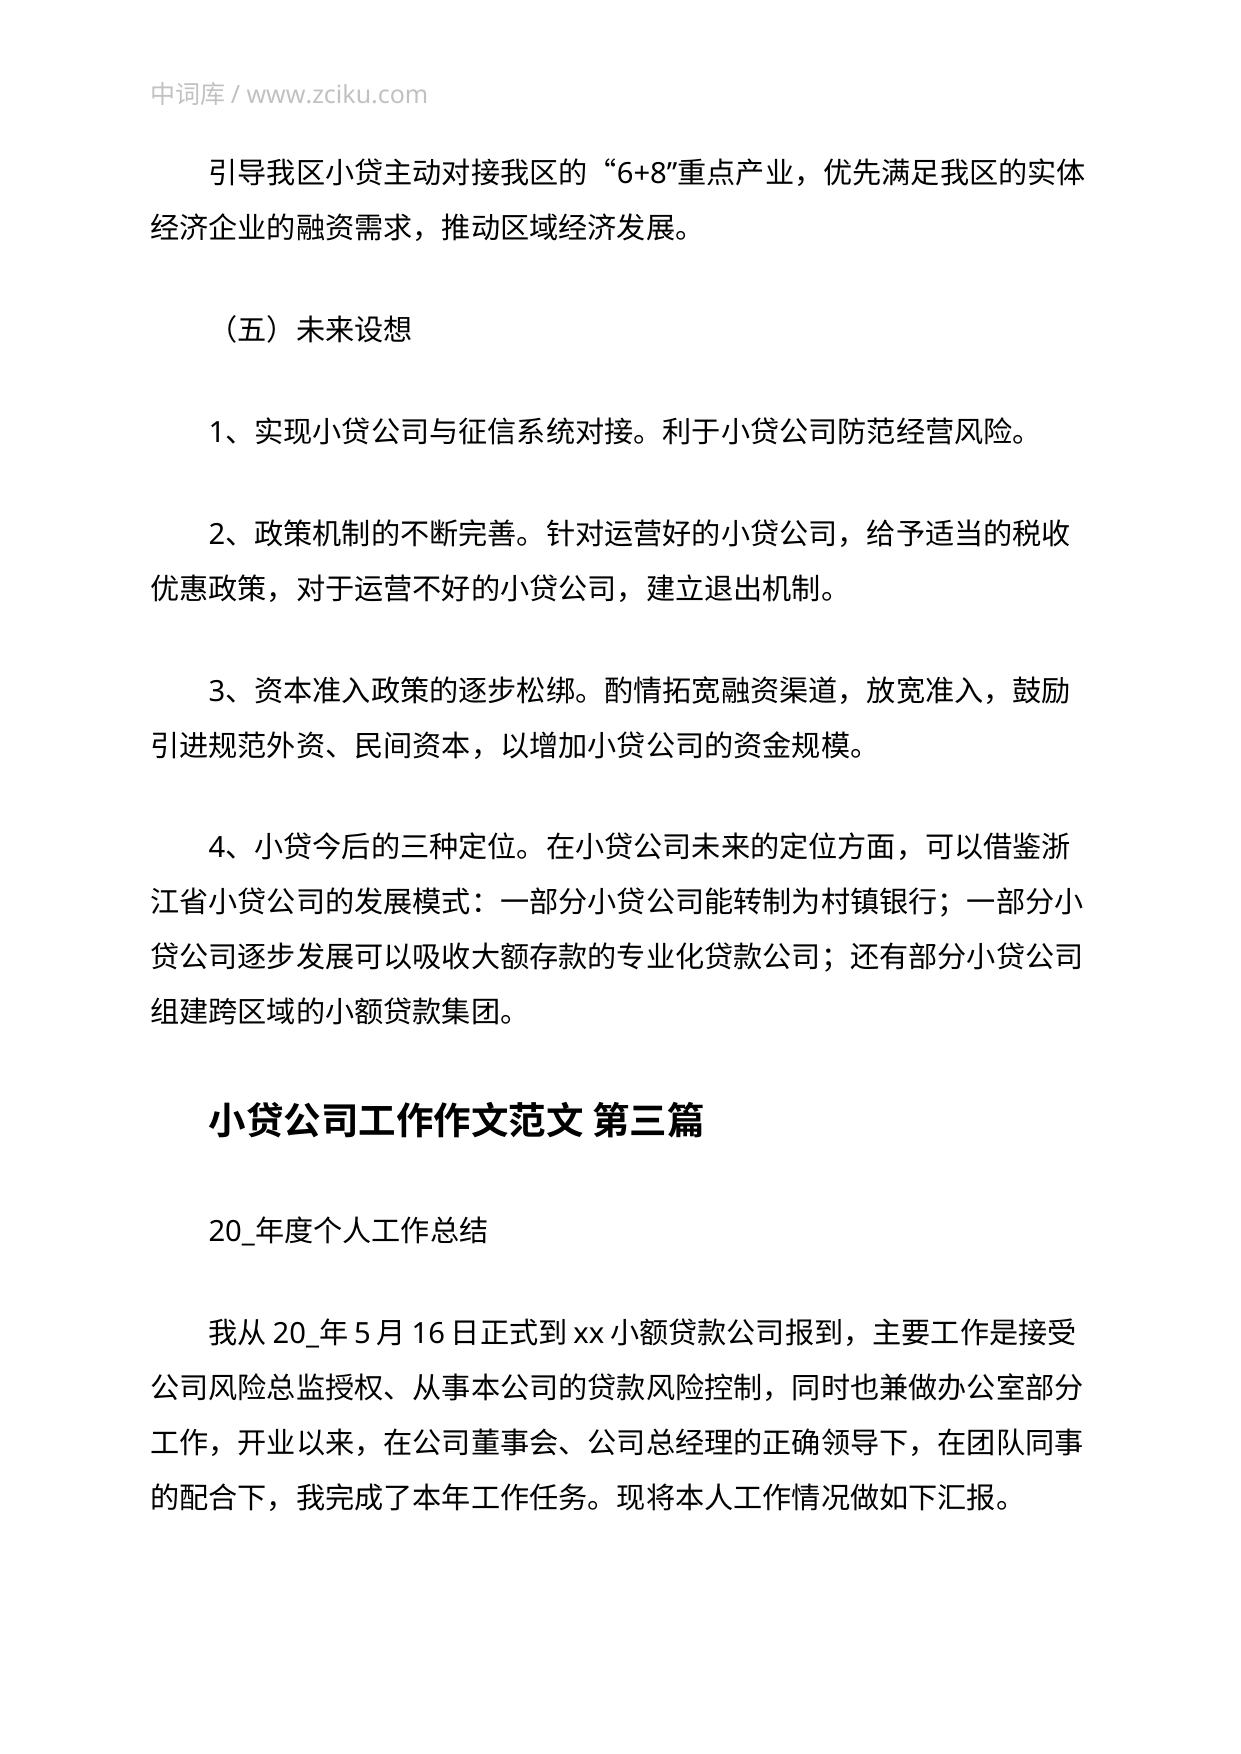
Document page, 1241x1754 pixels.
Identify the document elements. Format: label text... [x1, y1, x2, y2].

text 小贷公司工作作文范文 第三篇 [150, 1091, 1090, 1145]
text （五）未来设想 [150, 307, 1090, 349]
text 我从20_年5月16日正式到xx小额贷款公司报到，主要工作是接受公司风险总监授权、从事本公司的贷款风险控制，同时也兼做办公室部分工作，开业以来，在公司董事会、公司总经理的正确领导下，在团队同事的配合下，我完成了本年工作任务。现将本人工作情况做如下汇报。 [150, 1310, 1090, 1517]
text 1、实现小贷公司与征信系统对接。利于小贷公司防范经营风险。 [150, 408, 1090, 451]
text 4、小贷今后的三种定位。在小贷公司未来的定位方面，可以借鉴浙江省小贷公司的发展模式：一部分小贷公司能转制为村镇银行；一部分小贷公司逐步发展可以吸收大额存款的专业化贷款公司；还有部分小贷公司组建跨区域的小额贷款集团。 [150, 824, 1090, 1031]
text 引导我区小贷主动对接我区的“6+8”重点产业，优先满足我区的实体经济企业的融资需求，推动区域经济发展。 [150, 150, 1090, 247]
text 2、政策机制的不断完善。针对运营好的小贷公司，给予适当的税收优惠政策，对于运营不好的小贷公司，建立退出机制。 [150, 511, 1090, 608]
text 20_年度个人工作总结 [150, 1208, 1090, 1250]
text 3、资本准入政策的逐步松绑。酌情拓宽融资渠道，放宽准入，鼓励引进规范外资、民间资本，以增加小贷公司的资金规模。 [150, 667, 1090, 764]
